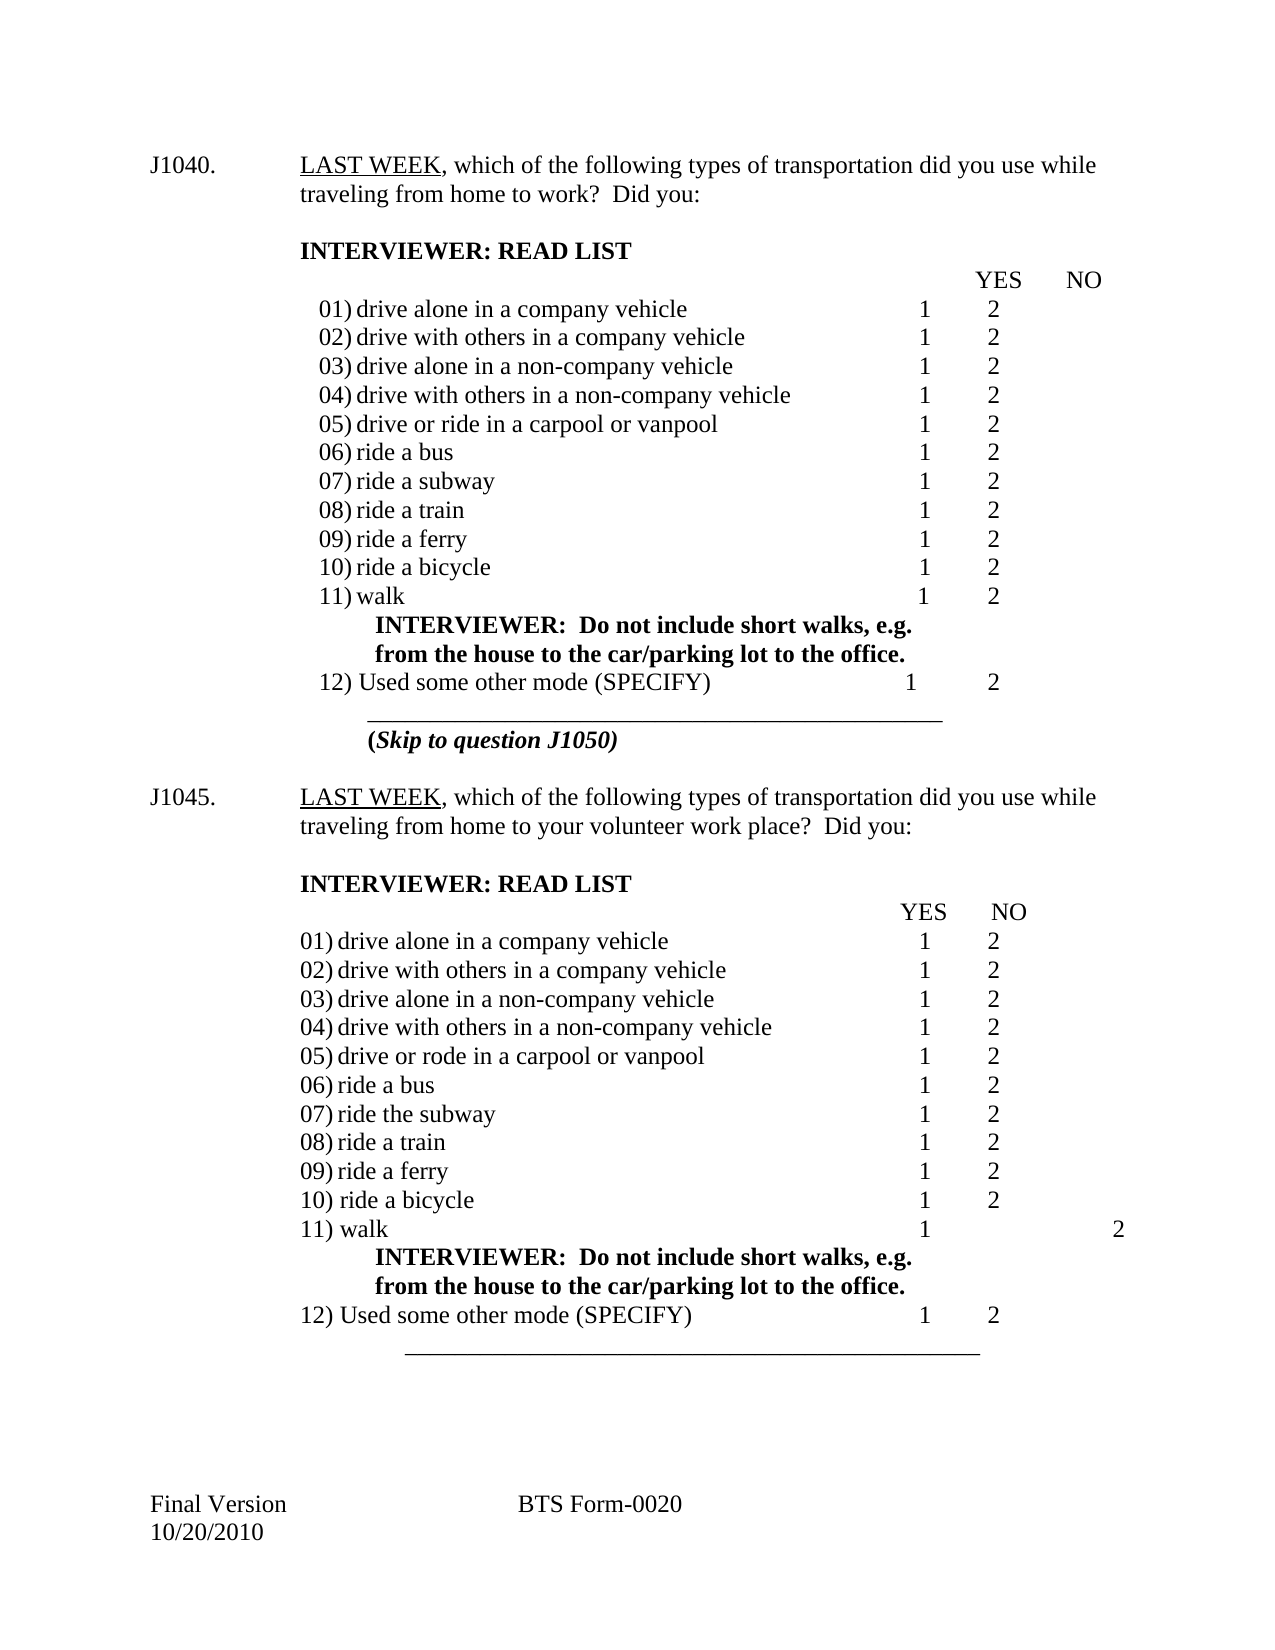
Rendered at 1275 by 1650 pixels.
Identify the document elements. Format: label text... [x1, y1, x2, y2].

list drive alone in a non-company vehicle 1 2 [300, 984, 1125, 1012]
list ride a ferry 1 2 [300, 1156, 1125, 1185]
list drive alone in a company vehicle 1 2 [319, 294, 1125, 322]
text ______________________________________________ [360, 1329, 1125, 1357]
text from the house to the car/parking lot to the office. [300, 639, 1125, 667]
list J1045. LAST WEEK, which of the following types of transportation did you use while traveling from home to your volunteer work place? Did you: [150, 782, 1125, 840]
list INTERVIEWER: READ LIST YES NO [150, 236, 1125, 294]
text ______________________________________________ [150, 696, 1125, 725]
list drive alone in a non-company vehicle 1 2 [319, 351, 1125, 380]
text 11) walk 1 2 INTERVIEWER: Do not include short walks, e.g. [300, 1214, 1125, 1271]
list drive with others in a company vehicle 1 2 [300, 955, 1125, 984]
list drive or ride in a carpool or vanpool 1 2 [319, 409, 1125, 437]
list drive with others in a non-company vehicle 1 2 [319, 380, 1125, 409]
text from the house to the car/parking lot to the office. [300, 1271, 1125, 1300]
text 12) Used some other mode (SPECIFY) 1 2 [319, 667, 1125, 696]
list drive alone in a company vehicle 1 2 [300, 926, 1125, 955]
list ride a train 1 2 [300, 1127, 1125, 1156]
list YES NO [225, 897, 1125, 926]
list ride a bus 1 2 [319, 437, 1125, 466]
list ride a train 1 2 [319, 495, 1125, 524]
list ride a bus 1 2 [300, 1070, 1125, 1099]
text 12) Used some other mode (SPECIFY) 1 2 [225, 1300, 1125, 1329]
list drive with others in a non-company vehicle 1 2 [300, 1012, 1125, 1041]
list drive with others in a company vehicle 1 2 [319, 322, 1125, 351]
list ride a ferry 1 2 [319, 524, 1125, 552]
text INTERVIEWER: Do not include short walks, e.g. [300, 610, 1125, 639]
text 10) ride a bicycle 1 2 [300, 1185, 1125, 1214]
list ride a bicycle 1 2 [319, 552, 1125, 581]
list INTERVIEWER: READ LIST [150, 869, 1125, 897]
list J1040. LAST WEEK, which of the following types of transportation did you use while traveling from home to work? Did you: [150, 150, 1125, 207]
list ride a subway 1 2 [319, 466, 1125, 495]
text (Skip to question J1050) [150, 725, 1125, 754]
list ride the subway 1 2 [300, 1099, 1125, 1127]
list walk 1 2 [319, 581, 1125, 610]
list drive or rode in a carpool or vanpool 1 2 [300, 1041, 1125, 1070]
